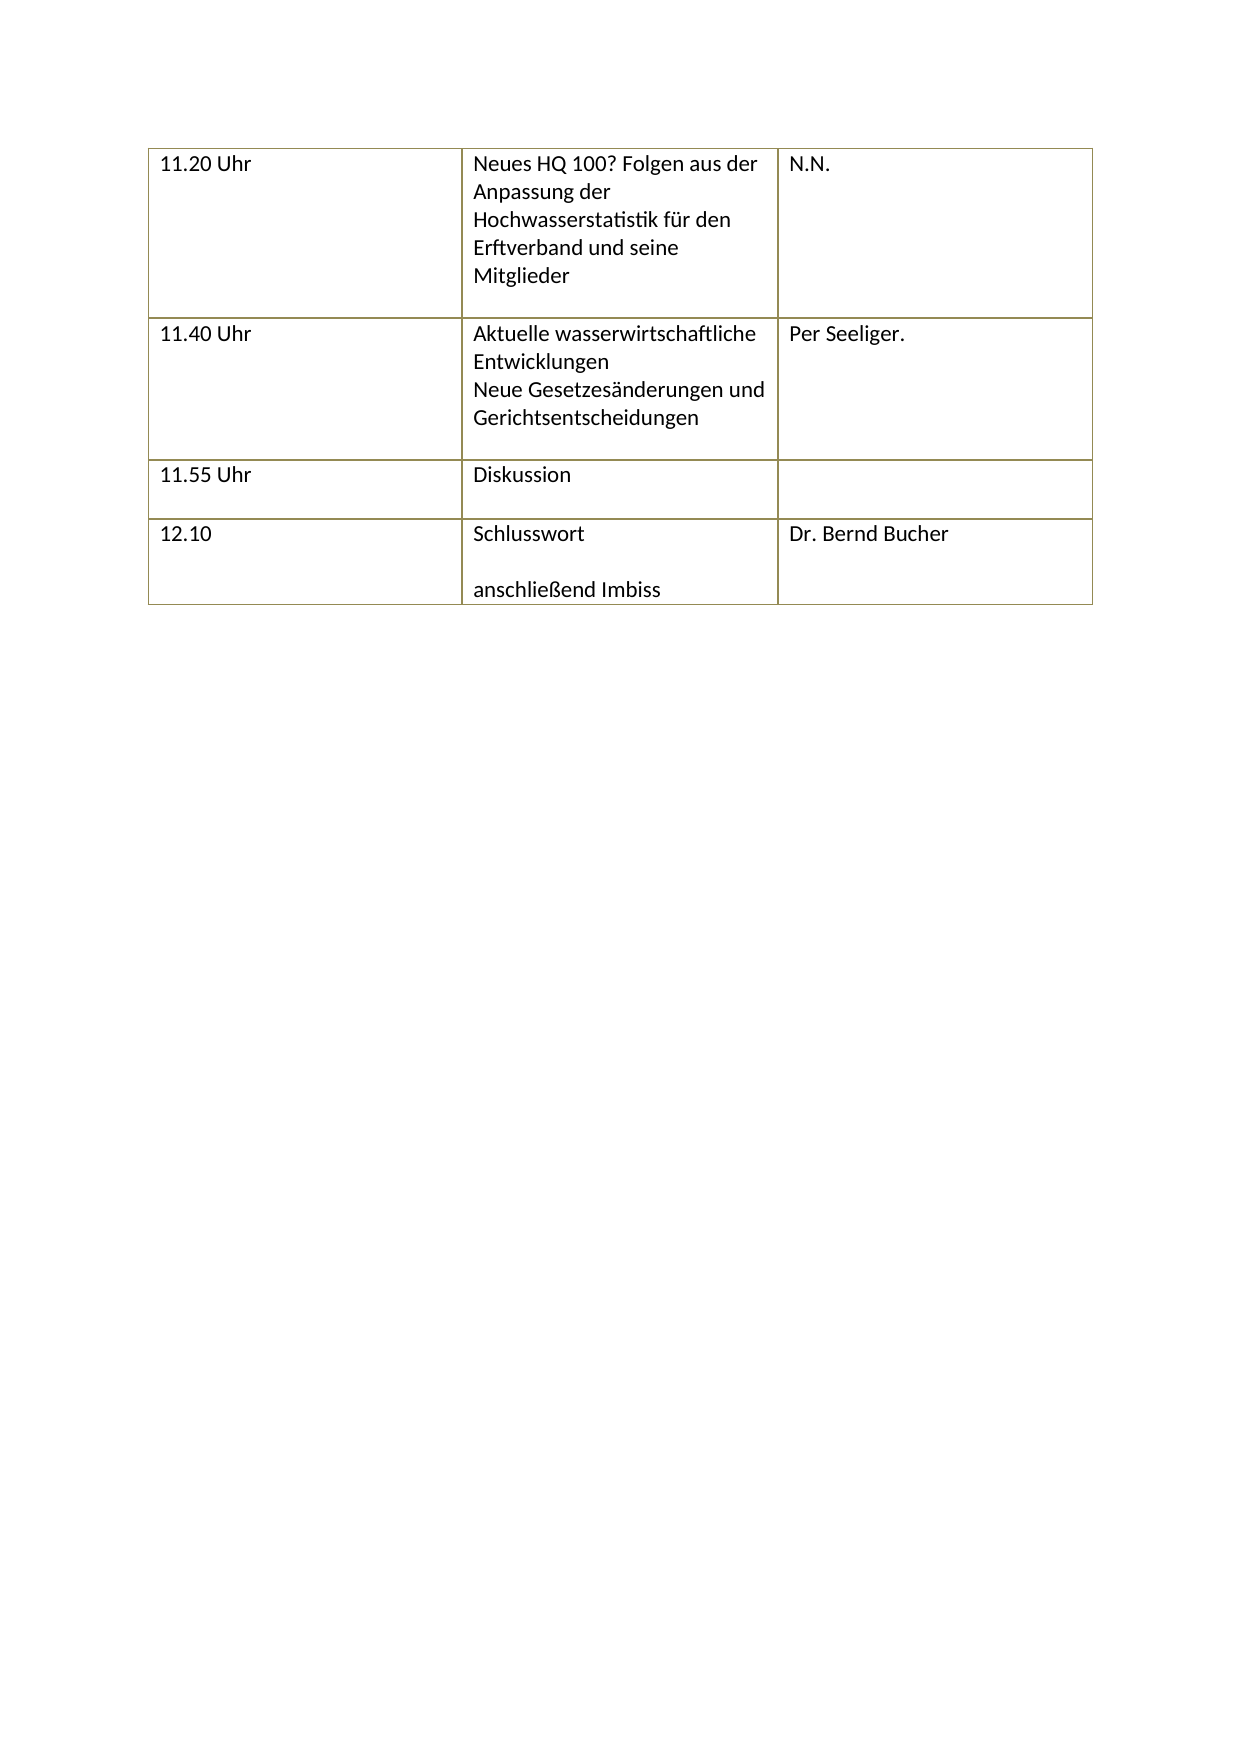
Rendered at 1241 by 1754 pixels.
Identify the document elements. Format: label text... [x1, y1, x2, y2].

table_cell [779, 461, 1092, 518]
table_cell N.N. [779, 149, 1092, 317]
table_cell Dr. Bernd Bucher [779, 520, 1092, 604]
table_cell 12.10 [149, 520, 461, 604]
table_cell 11.55 Uhr [149, 461, 461, 518]
table_cell Per Seeliger. [779, 319, 1092, 459]
table_cell Diskussion [463, 461, 777, 518]
table_cell 11.40 Uhr [149, 319, 461, 459]
table_cell Neues HQ 100? Folgen aus der Anpassung der Hochwasserstatistik für den Erftverband und seine Mitglieder [463, 149, 777, 317]
table_cell Aktuelle wasserwirtschaftliche Entwicklungen Neue Gesetzesänderungen und Gerichtsentscheidungen [463, 319, 777, 459]
table_cell 11.20 Uhr [149, 149, 461, 317]
table_cell Schlusswort anschließend Imbiss [463, 520, 777, 604]
